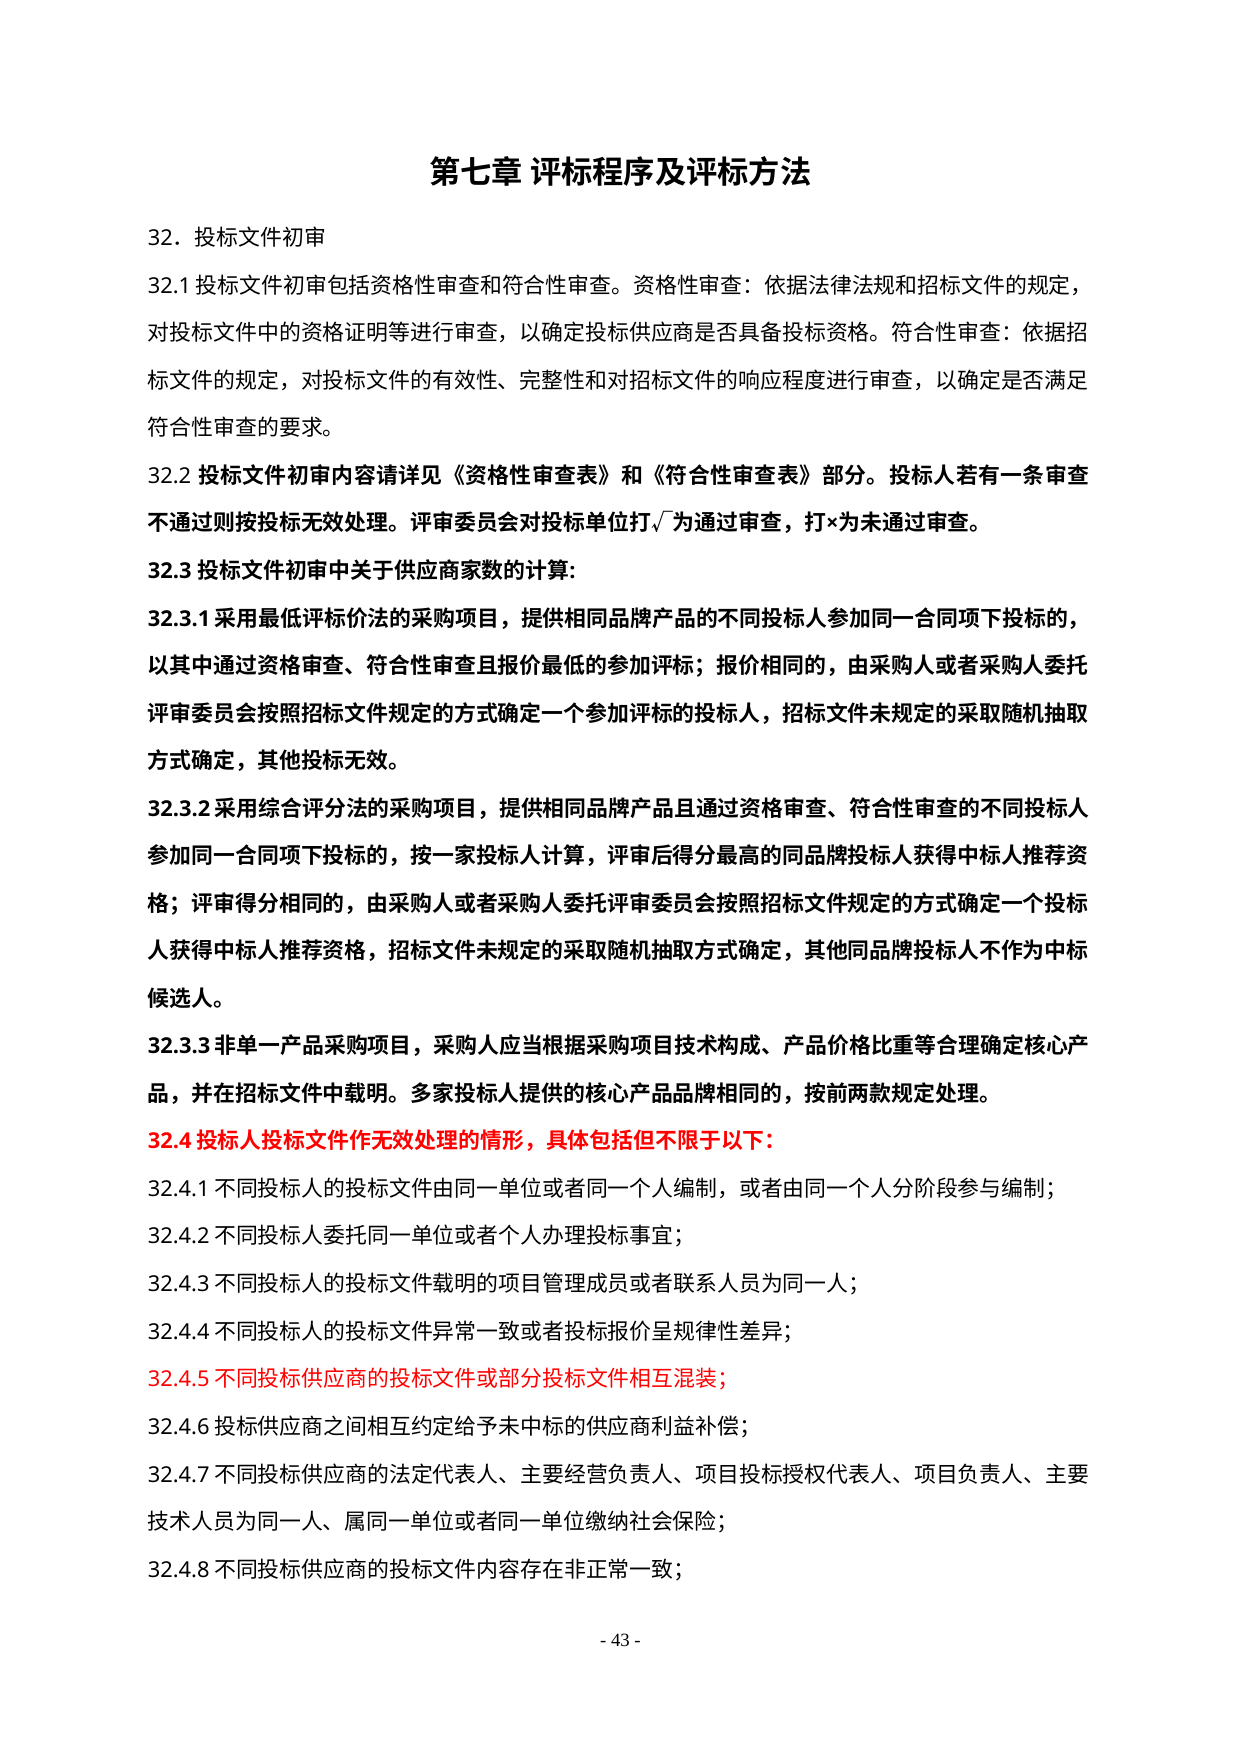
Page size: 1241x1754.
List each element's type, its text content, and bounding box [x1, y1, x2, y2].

text 32.4.1不同投标人的投标文件由同一单位或者同一个人编制，或者由同一个人分阶段参与编制； [148, 1171, 1092, 1203]
text 32.3.2采用综合评分法的采购项目，提供相同品牌产品且通过资格审查、符合性审查的不同投标人参加同一合同项下投标的，按一家投标人计算，评审后得分最高的同品牌投标人获得中标人推荐资格；评审得分相同的，由采购人或者采购人委托评审委员会按照招标文件规定的方式确定一个投标人获得中标人推荐资格，招标文件未规定的采取随机抽取方式确定，其他同品牌投标人不作为中标候选人。 [148, 791, 1092, 1012]
text 32.4.5不同投标供应商的投标文件或部分投标文件相互混装； [148, 1361, 1092, 1393]
subtitle 第七章 评标程序及评标方法 [148, 148, 1092, 193]
text 32.3 投标文件初审中关于供应商家数的计算: [148, 553, 1092, 585]
text 32.4投标人投标文件作无效处理的情形，具体包括但不限于以下： [148, 1123, 1092, 1155]
text 32.4.4不同投标人的投标文件异常一致或者投标报价呈规律性差异； [148, 1314, 1092, 1346]
text 32.4.3不同投标人的投标文件载明的项目管理成员或者联系人员为同一人； [148, 1266, 1092, 1298]
text 32.4.2不同投标人委托同一单位或者个人办理投标事宜； [148, 1218, 1092, 1250]
text 32.3.3非单一产品采购项目，采购人应当根据采购项目技术构成、产品价格比重等合理确定核心产品，并在招标文件中载明。多家投标人提供的核心产品品牌相同的，按前两款规定处理。 [148, 1028, 1092, 1107]
text 32.3.1采用最低评标价法的采购项目，提供相同品牌产品的不同投标人参加同一合同项下投标的，以其中通过资格审查、符合性审查且报价最低的参加评标；报价相同的，由采购人或者采购人委托评审委员会按照招标文件规定的方式确定一个参加评标的投标人，招标文件未规定的采取随机抽取方式确定，其他投标无效。 [148, 601, 1092, 775]
text 32.2 投标文件初审内容请详见《资格性审查表》和《符合性审查表》部分。投标人若有一条审查不通过则按投标无效处理。评审委员会对投标单位打√为通过审查，打×为未通过审查。 [148, 458, 1092, 537]
text 32.4.8不同投标供应商的投标文件内容存在非正常一致； [148, 1552, 1092, 1583]
text 32.4.7不同投标供应商的法定代表人、主要经营负责人、项目投标授权代表人、项目负责人、主要技术人员为同一人、属同一单位或者同一单位缴纳社会保险； [148, 1457, 1092, 1536]
text 32.4.6投标供应商之间相互约定给予未中标的供应商利益补偿； [148, 1409, 1092, 1441]
text 32．投标文件初审 [148, 220, 1092, 252]
text 32.1投标文件初审包括资格性审查和符合性审查。资格性审查：依据法律法规和招标文件的规定，对投标文件中的资格证明等进行审查，以确定投标供应商是否具备投标资格。符合性审查：依据招标文件的规定，对投标文件的有效性、完整性和对招标文件的响应程度进行审查，以确定是否满足符合性审查的要求。 [148, 268, 1092, 442]
